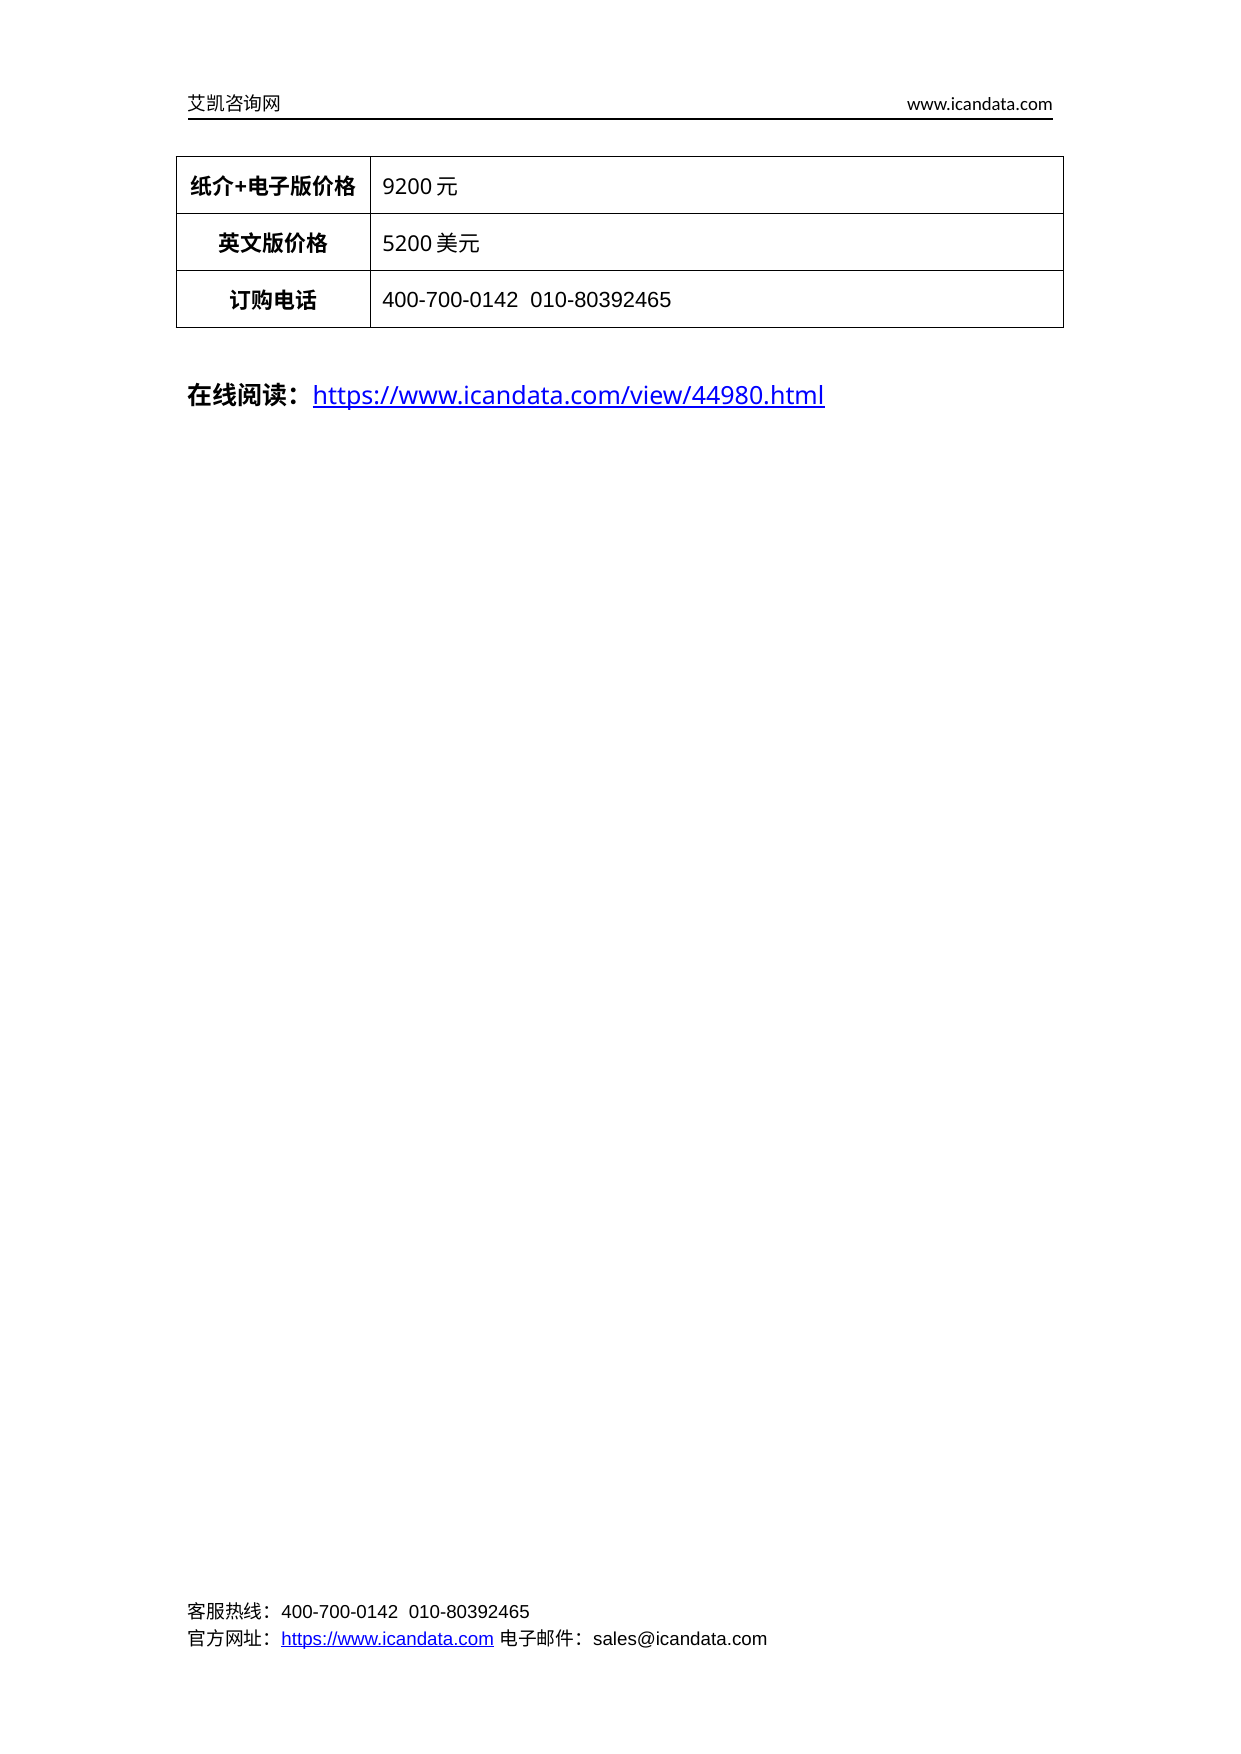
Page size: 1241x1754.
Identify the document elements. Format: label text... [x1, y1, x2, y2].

text 在线阅读：https://www.icandata.com/view/44980.html [187, 361, 1053, 426]
table_cell 400-700-0142 010-80392465 [371, 271, 1063, 327]
table_cell 订购电话 [177, 271, 370, 327]
table_cell 纸介+电子版价格 [177, 157, 370, 213]
table_cell 英文版价格 [177, 214, 370, 270]
table_cell 9200元 [371, 157, 1063, 213]
table_cell 5200美元 [371, 214, 1063, 270]
